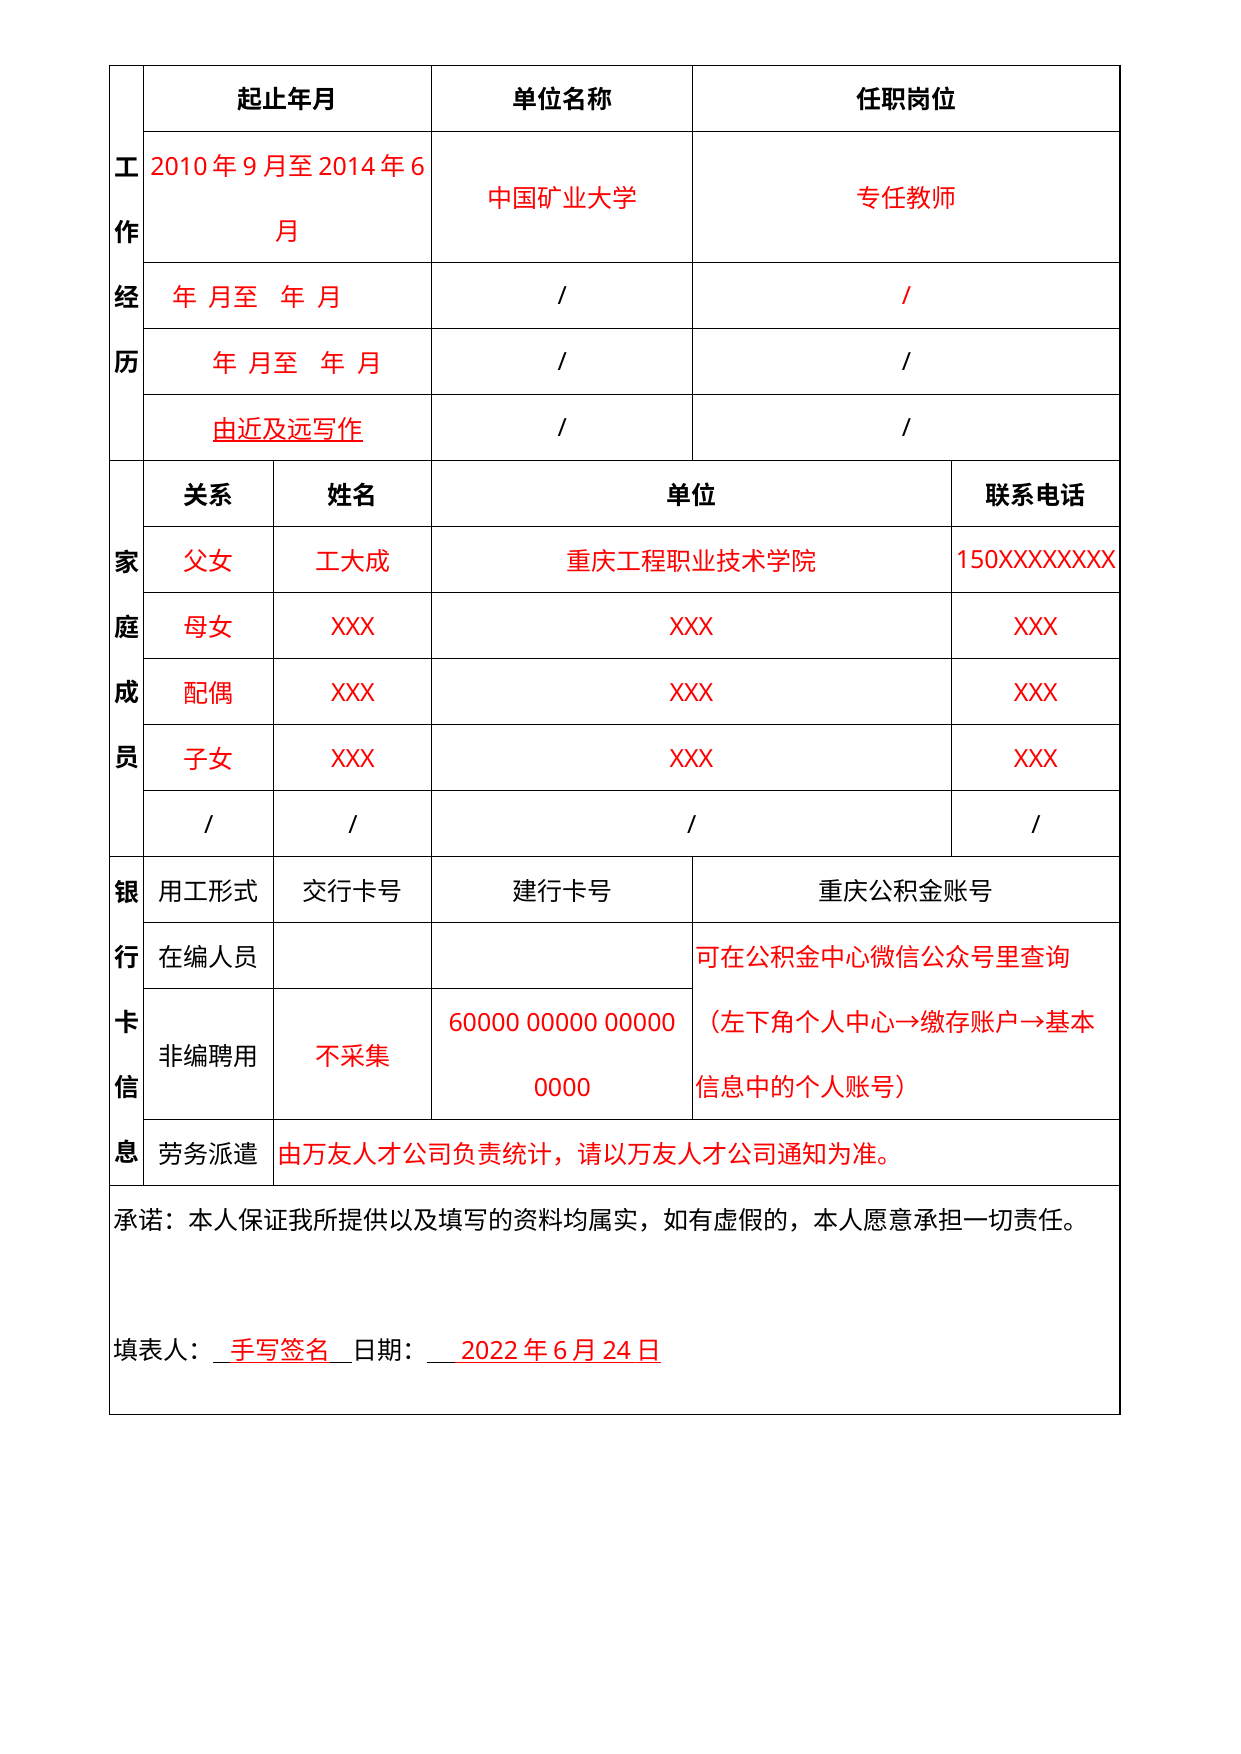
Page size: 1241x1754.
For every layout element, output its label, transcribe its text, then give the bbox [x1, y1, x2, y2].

table_cell / [432, 329, 692, 394]
table_cell 2010年9 月至2014年6 月 [144, 132, 431, 262]
table_cell / [144, 791, 273, 856]
table_cell 年 月至 年 月 [144, 263, 431, 328]
table_cell / [432, 791, 951, 856]
table_cell 联系电话 [952, 461, 1119, 526]
table_cell 工大成 [274, 527, 431, 592]
table_cell XXX [952, 725, 1119, 790]
table_cell / [952, 791, 1119, 856]
table_cell XXX [432, 593, 951, 658]
table_cell XXX [432, 659, 951, 724]
table_cell 银行卡信息 [110, 857, 143, 1185]
table_cell 单位名称 [432, 66, 692, 131]
table_cell 由万友人才公司负责统计，请以万友人才公司通知为准。 [274, 1120, 1119, 1185]
table_cell 工作经历 [110, 66, 143, 460]
table_cell / [432, 395, 692, 460]
table_cell / [693, 395, 1119, 460]
table_cell 用工形式 [144, 857, 273, 922]
table_cell XXX [952, 593, 1119, 658]
table_cell XXX [274, 593, 431, 658]
table_cell / [432, 263, 692, 328]
table_cell 任职岗位 [693, 66, 1119, 131]
table_cell 家庭成员 [110, 461, 143, 856]
table_cell 劳务派遣 [144, 1120, 273, 1185]
table_cell 子女 [144, 725, 273, 790]
table_cell XXX [274, 659, 431, 724]
table_cell 建行卡号 [432, 857, 692, 922]
table_cell 承诺：本人保证我所提供以及填写的资料均属实，如有虚假的，本人愿意承担一切责任。 填表人： 手写签名 日期： 2022年6月24日 [110, 1186, 1119, 1414]
table_cell 配偶 [144, 659, 273, 724]
table_cell 非编聘用 [144, 989, 273, 1119]
table_cell 专任教师 [693, 132, 1119, 262]
table_cell XXX [274, 725, 431, 790]
table_cell 中国矿业大学 [432, 132, 692, 262]
table_cell 姓名 [274, 461, 431, 526]
table_cell 起止年月 [144, 66, 431, 131]
table_cell / [693, 263, 1119, 328]
table_cell XXX [952, 659, 1119, 724]
table_cell 母女 [144, 593, 273, 658]
table_cell 不采集 [274, 989, 431, 1119]
table_cell [274, 923, 431, 988]
table_cell 关系 [144, 461, 273, 526]
table_cell XXX [432, 725, 951, 790]
table_cell 年 月至 年 月 [144, 329, 431, 394]
table_cell 重庆公积金账号 [693, 857, 1119, 922]
table_cell 可在公积金中心微信公众号里查询（左下角个人中心→缴存账户→基本信息中的个人账号） [693, 923, 1119, 1119]
table_cell 交行卡号 [274, 857, 431, 922]
table_cell 父女 [144, 527, 273, 592]
table_cell 60000 00000 00000 0000 [432, 989, 692, 1119]
table_cell 150XXXXXXXX [952, 527, 1119, 592]
table_cell / [274, 791, 431, 856]
table_cell 重庆工程职业技术学院 [432, 527, 951, 592]
table_cell [432, 923, 692, 988]
table_cell / [693, 329, 1119, 394]
table_cell 在编人员 [144, 923, 273, 988]
table_cell 由近及远写作 [144, 395, 431, 460]
table_cell 单位 [432, 461, 951, 526]
